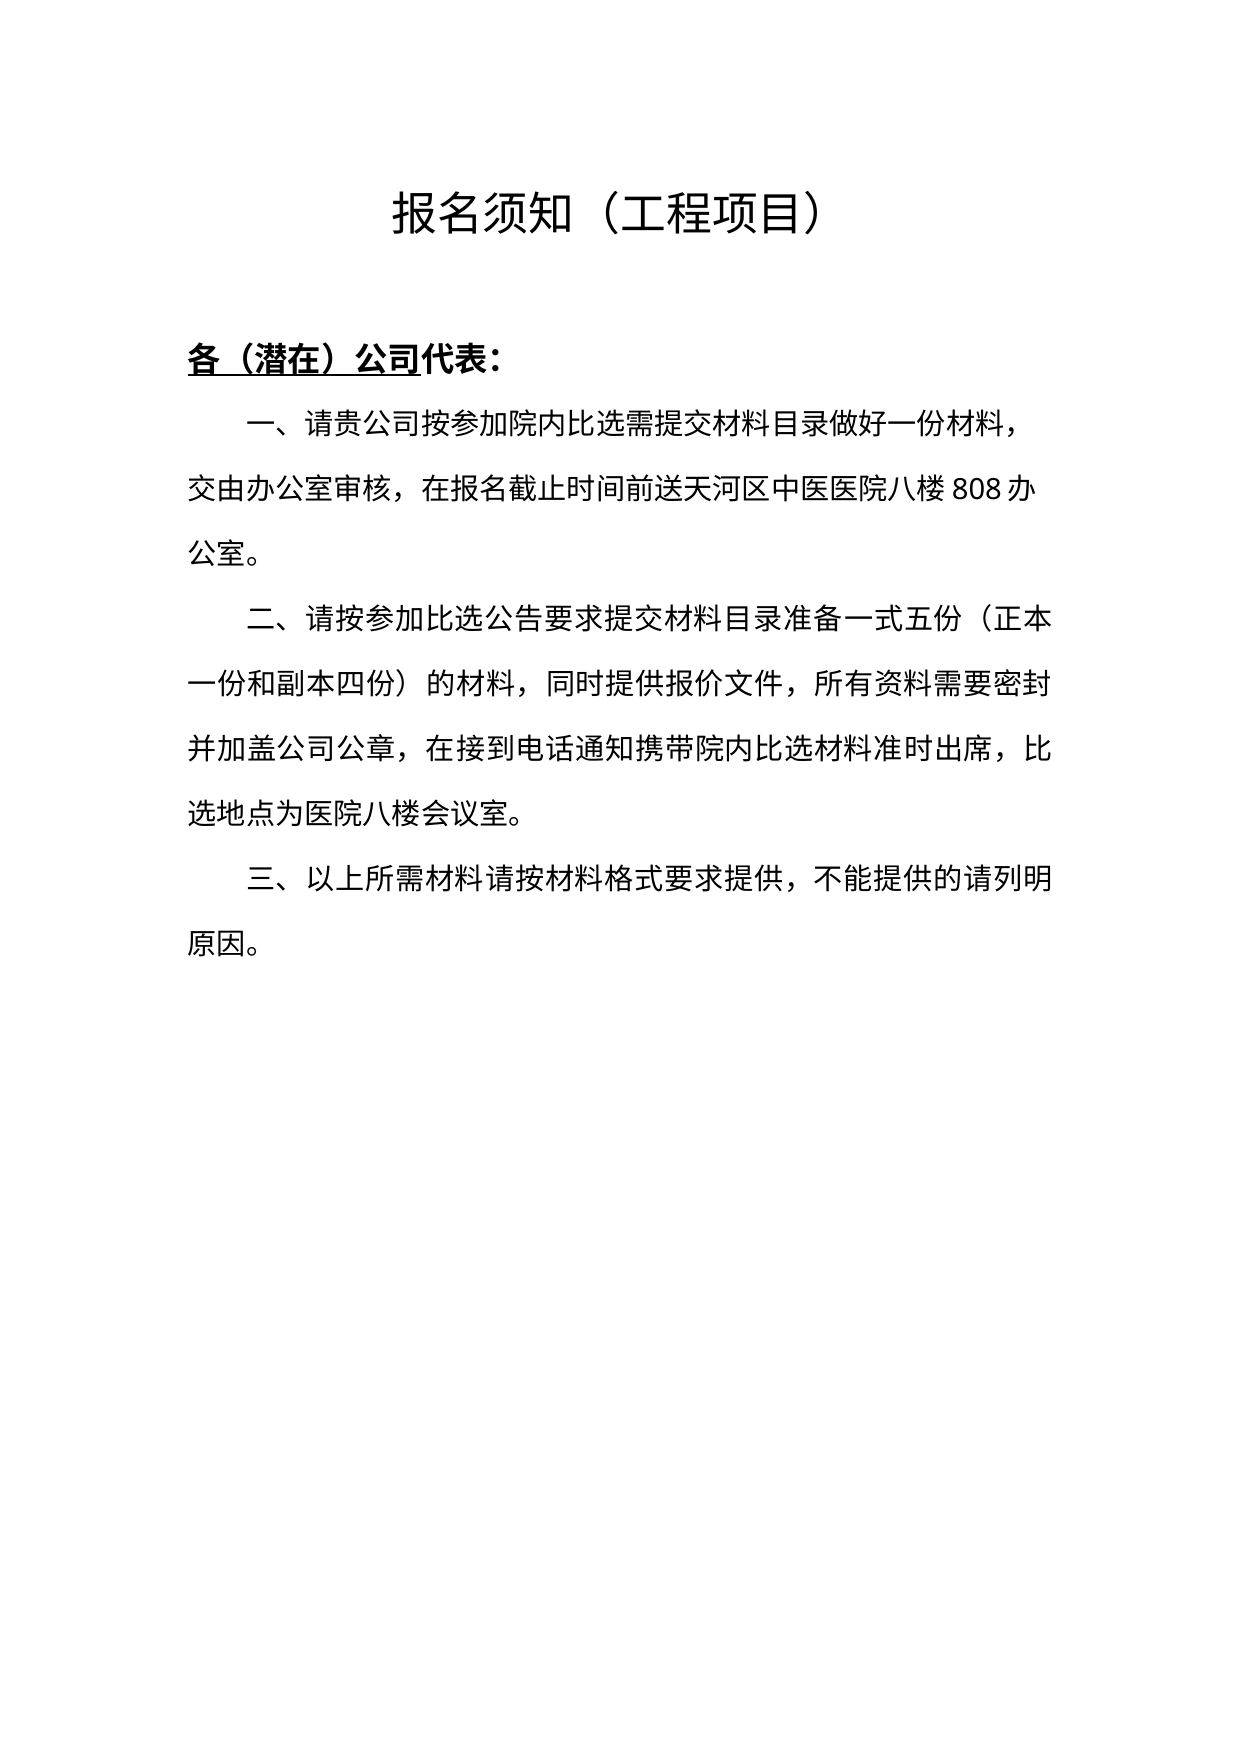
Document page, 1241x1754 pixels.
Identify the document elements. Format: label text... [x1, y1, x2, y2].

text 三、以上所需材料请按材料格式要求提供，不能提供的请列明原因。 [187, 844, 1053, 974]
text 二、请按参加比选公告要求提交材料目录准备一式五份（正本一份和副本四份）的材料，同时提供报价文件，所有资料需要密封并加盖公司公章，在接到电话通知携带院内比选材料准时出席，比选地点为医院八楼会议室。 [187, 584, 1053, 844]
text 各（潜在）公司代表： [187, 324, 1053, 389]
text 报名须知（工程项目） [187, 162, 1053, 259]
text 一、请贵公司按参加院内比选需提交材料目录做好一份材料，交由办公室审核，在报名截止时间前送天河区中医医院八楼808办公室。 [187, 389, 1053, 584]
